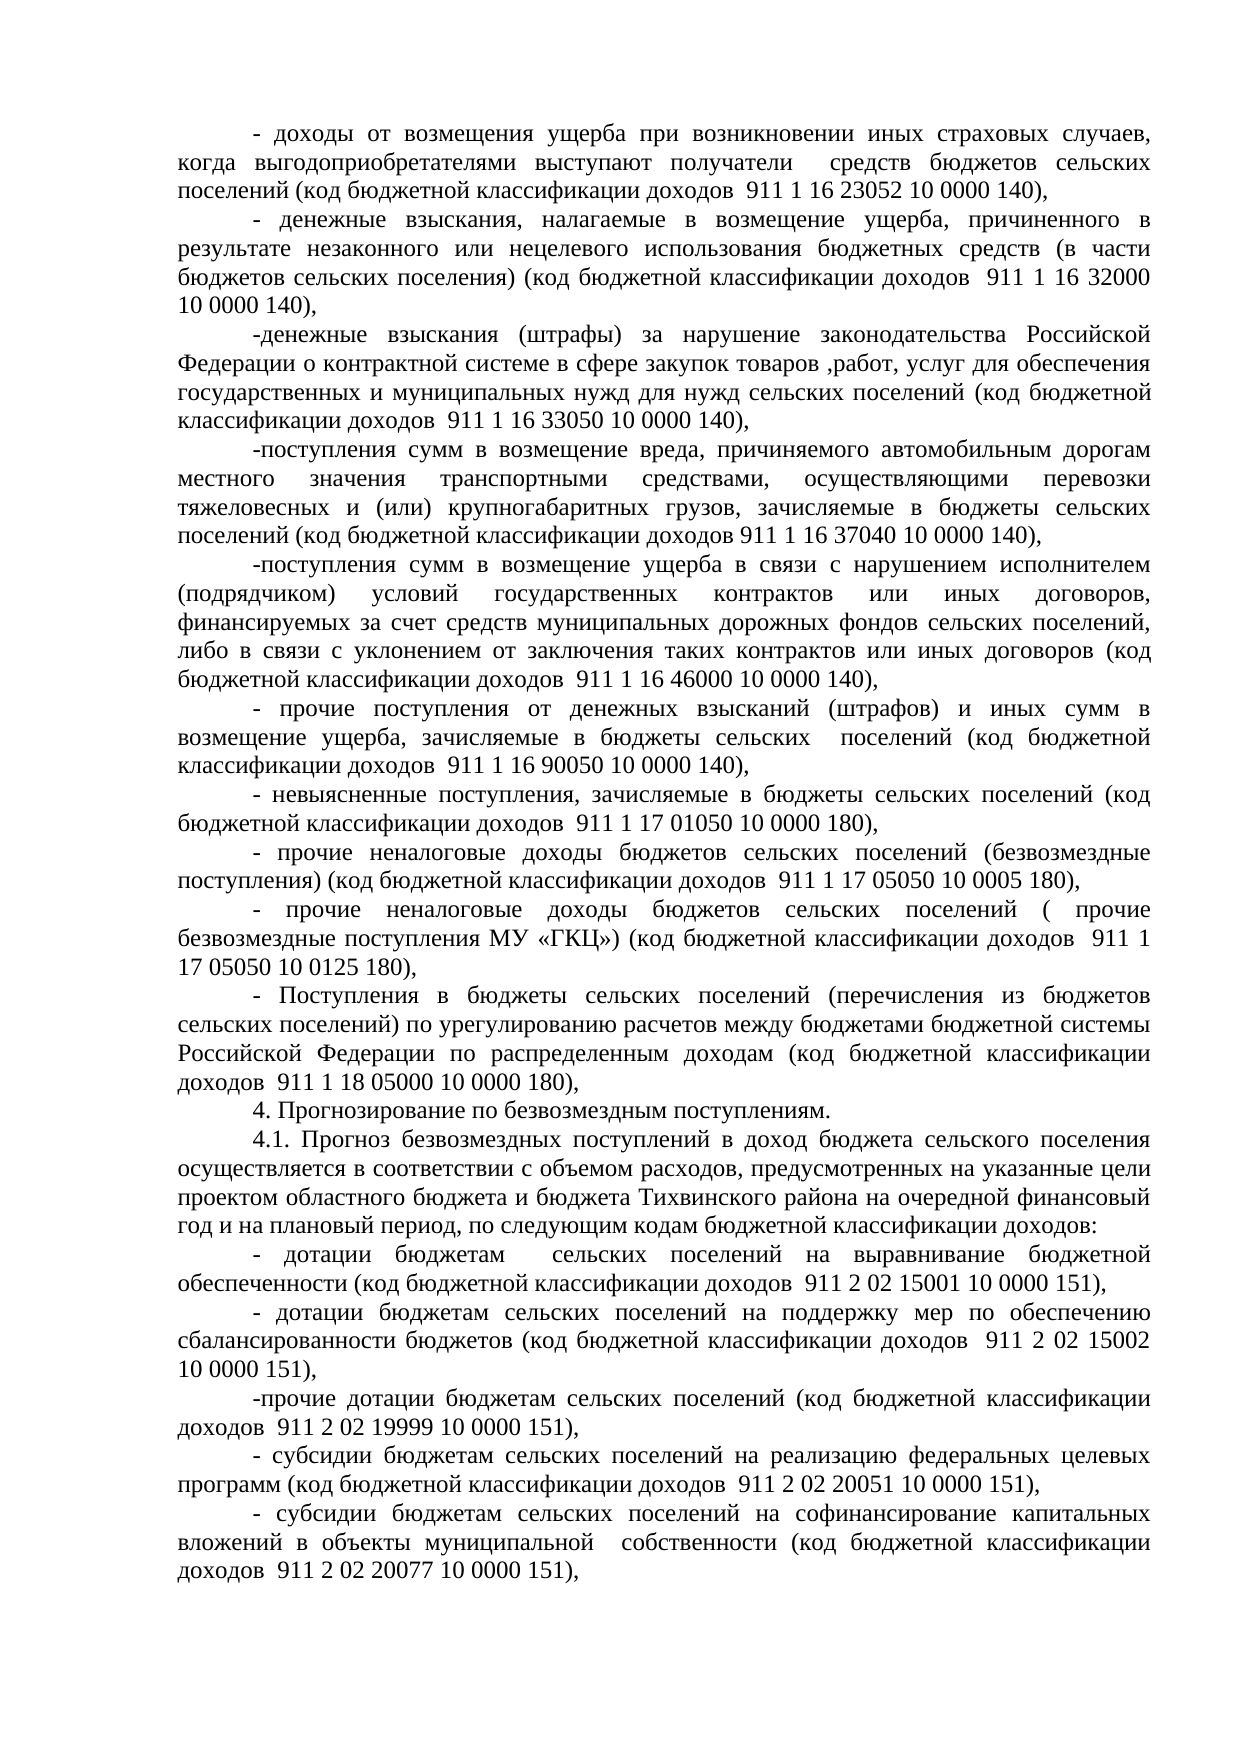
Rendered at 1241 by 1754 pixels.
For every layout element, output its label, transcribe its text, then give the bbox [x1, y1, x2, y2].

text - субсидии бюджетам сельских поселений на реализацию федеральных целевых программ (код бюджетной классификации доходов 911 2 02 20051 10 0000 151), [177, 1441, 1152, 1498]
text - субсидии бюджетам сельских поселений на софинансирование капитальных вложений в объекты муниципальной собственности (код бюджетной классификации доходов 911 2 02 20077 10 0000 151), [177, 1498, 1152, 1584]
text -поступления сумм в возмещение ущерба в связи с нарушением исполнителем (подрядчиком) условий государственных контрактов или иных договоров, финансируемых за счет средств муниципальных дорожных фондов сельских поселений, либо в связи с уклонением от заключения таких контрактов или иных договоров (код бюджетной классификации доходов 911 1 16 46000 10 0000 140), [177, 549, 1152, 693]
text -поступления сумм в возмещение вреда, причиняемого автомобильным дорогам местного значения транспортными средствами, осуществляющими перевозки тяжеловесных и (или) крупногабаритных грузов, зачисляемые в бюджеты сельских поселений (код бюджетной классификации доходов 911 1 16 37040 10 0000 140), [177, 434, 1152, 549]
text - дотации бюджетам сельских поселений на выравнивание бюджетной обеспеченности (код бюджетной классификации доходов 911 2 02 15001 10 0000 151), [177, 1239, 1152, 1297]
text - Поступления в бюджеты сельских поселений (перечисления из бюджетов сельских поселений) по урегулированию расчетов между бюджетами бюджетной системы Российской Федерации по распределенным доходам (код бюджетной классификации доходов 911 1 18 05000 10 0000 180), [177, 981, 1152, 1096]
text - прочие неналоговые доходы бюджетов сельских поселений ( прочие безвозмездные поступления МУ «ГКЦ») (код бюджетной классификации доходов 911 1 17 05050 10 0125 180), [177, 894, 1152, 981]
text - невыясненные поступления, зачисляемые в бюджеты сельских поселений (код бюджетной классификации доходов 911 1 17 01050 10 0000 180), [177, 779, 1152, 837]
text 4.1. Прогноз безвозмездных поступлений в доход бюджета сельского поселения осуществляется в соответствии с объемом расходов, предусмотренных на указанные цели проектом областного бюджета и бюджета Тихвинского района на очередной финансовый год и на плановый период, по следующим кодам бюджетной классификации доходов: [177, 1124, 1152, 1239]
text -денежные взыскания (штрафы) за нарушение законодательства Российской Федерации о контрактной системе в сфере закупок товаров ,работ, услуг для обеспечения государственных и муниципальных нужд для нужд сельских поселений (код бюджетной классификации доходов 911 1 16 33050 10 0000 140), [177, 319, 1152, 434]
text - доходы от возмещения ущерба при возникновении иных страховых случаев, когда выгодоприобретателями выступают получатели средств бюджетов сельских поселений (код бюджетной классификации доходов 911 1 16 23052 10 0000 140), [177, 118, 1152, 204]
text - прочие поступления от денежных взысканий (штрафов) и иных сумм в возмещение ущерба, зачисляемые в бюджеты сельских поселений (код бюджетной классификации доходов 911 1 16 90050 10 0000 140), [177, 693, 1152, 779]
text 4. Прогнозирование по безвозмездным поступлениям. [177, 1096, 1152, 1124]
text -прочие дотации бюджетам сельских поселений (код бюджетной классификации доходов 911 2 02 19999 10 0000 151), [177, 1383, 1152, 1441]
text - денежные взыскания, налагаемые в возмещение ущерба, причиненного в результате незаконного или нецелевого использования бюджетных средств (в части бюджетов сельских поселения) (код бюджетной классификации доходов 911 1 16 32000 10 0000 140), [177, 204, 1152, 319]
text - прочие неналоговые доходы бюджетов сельских поселений (безвозмездные поступления) (код бюджетной классификации доходов 911 1 17 05050 10 0005 180), [177, 837, 1152, 894]
text - дотации бюджетам сельских поселений на поддержку мер по обеспечению сбалансированности бюджетов (код бюджетной классификации доходов 911 2 02 15002 10 0000 151), [177, 1297, 1152, 1383]
